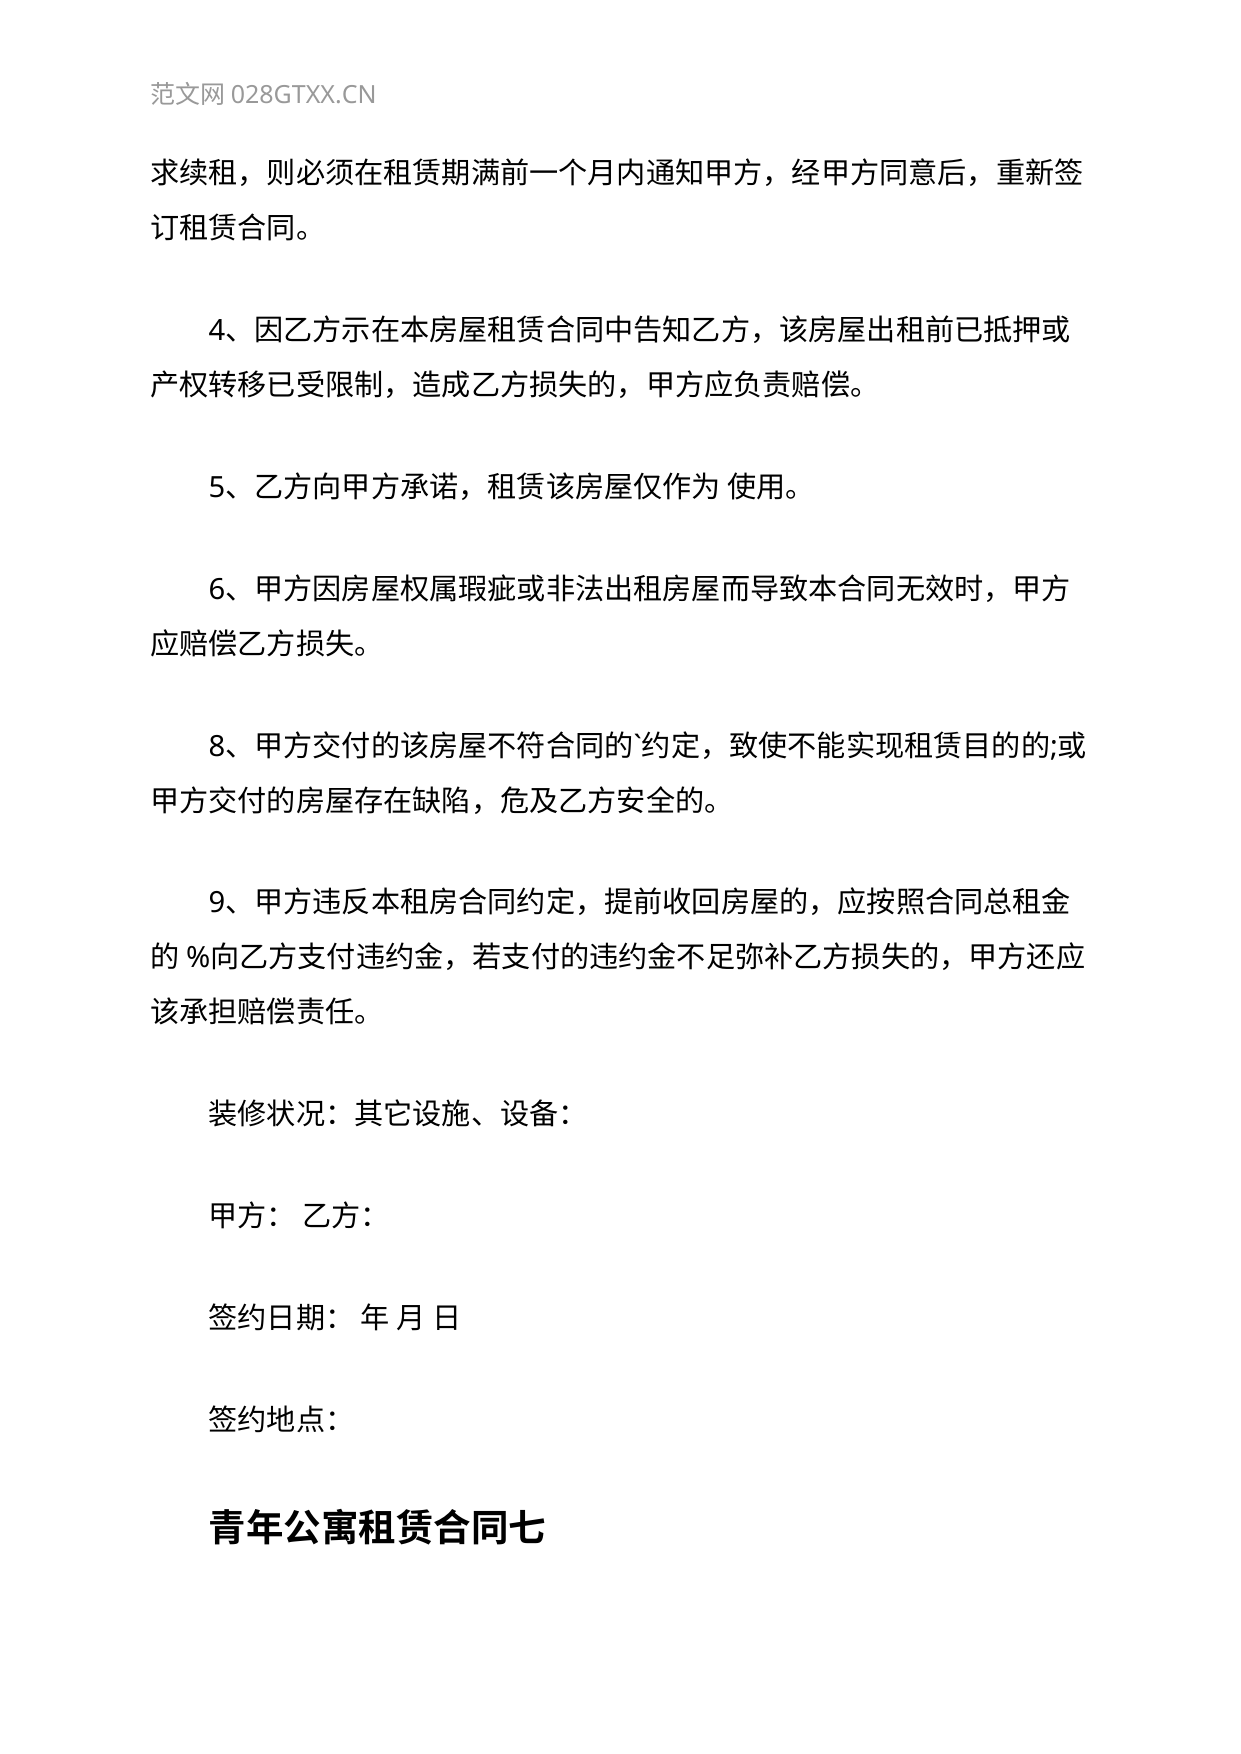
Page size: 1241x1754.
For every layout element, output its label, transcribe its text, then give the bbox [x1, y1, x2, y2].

text 6、甲方因房屋权属瑕疵或非法出租房屋而导致本合同无效时，甲方应赔偿乙方损失。 [150, 565, 1090, 663]
text 签约地点： [150, 1396, 1090, 1438]
text 青年公寓租赁合同七 [150, 1498, 1090, 1552]
text 8、甲方交付的该房屋不符合同的`约定，致使不能实现租赁目的的;或甲方交付的房屋存在缺陷，危及乙方安全的。 [150, 722, 1090, 819]
text 5、乙方向甲方承诺，租赁该房屋仅作为 使用。 [150, 463, 1090, 506]
text 9、甲方违反本租房合同约定，提前收回房屋的，应按照合同总租金的 %向乙方支付违约金，若支付的违约金不足弥补乙方损失的，甲方还应该承担赔偿责任。 [150, 879, 1090, 1031]
text 4、因乙方示在本房屋租赁合同中告知乙方，该房屋出租前已抵押或产权转移已受限制，造成乙方损失的，甲方应负责赔偿。 [150, 307, 1090, 404]
text 装修状况：其它设施、设备： [150, 1091, 1090, 1133]
text 甲方： 乙方： [150, 1192, 1090, 1235]
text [150, 150, 1090, 247]
text 签约日期： 年 月 日 [150, 1294, 1090, 1337]
